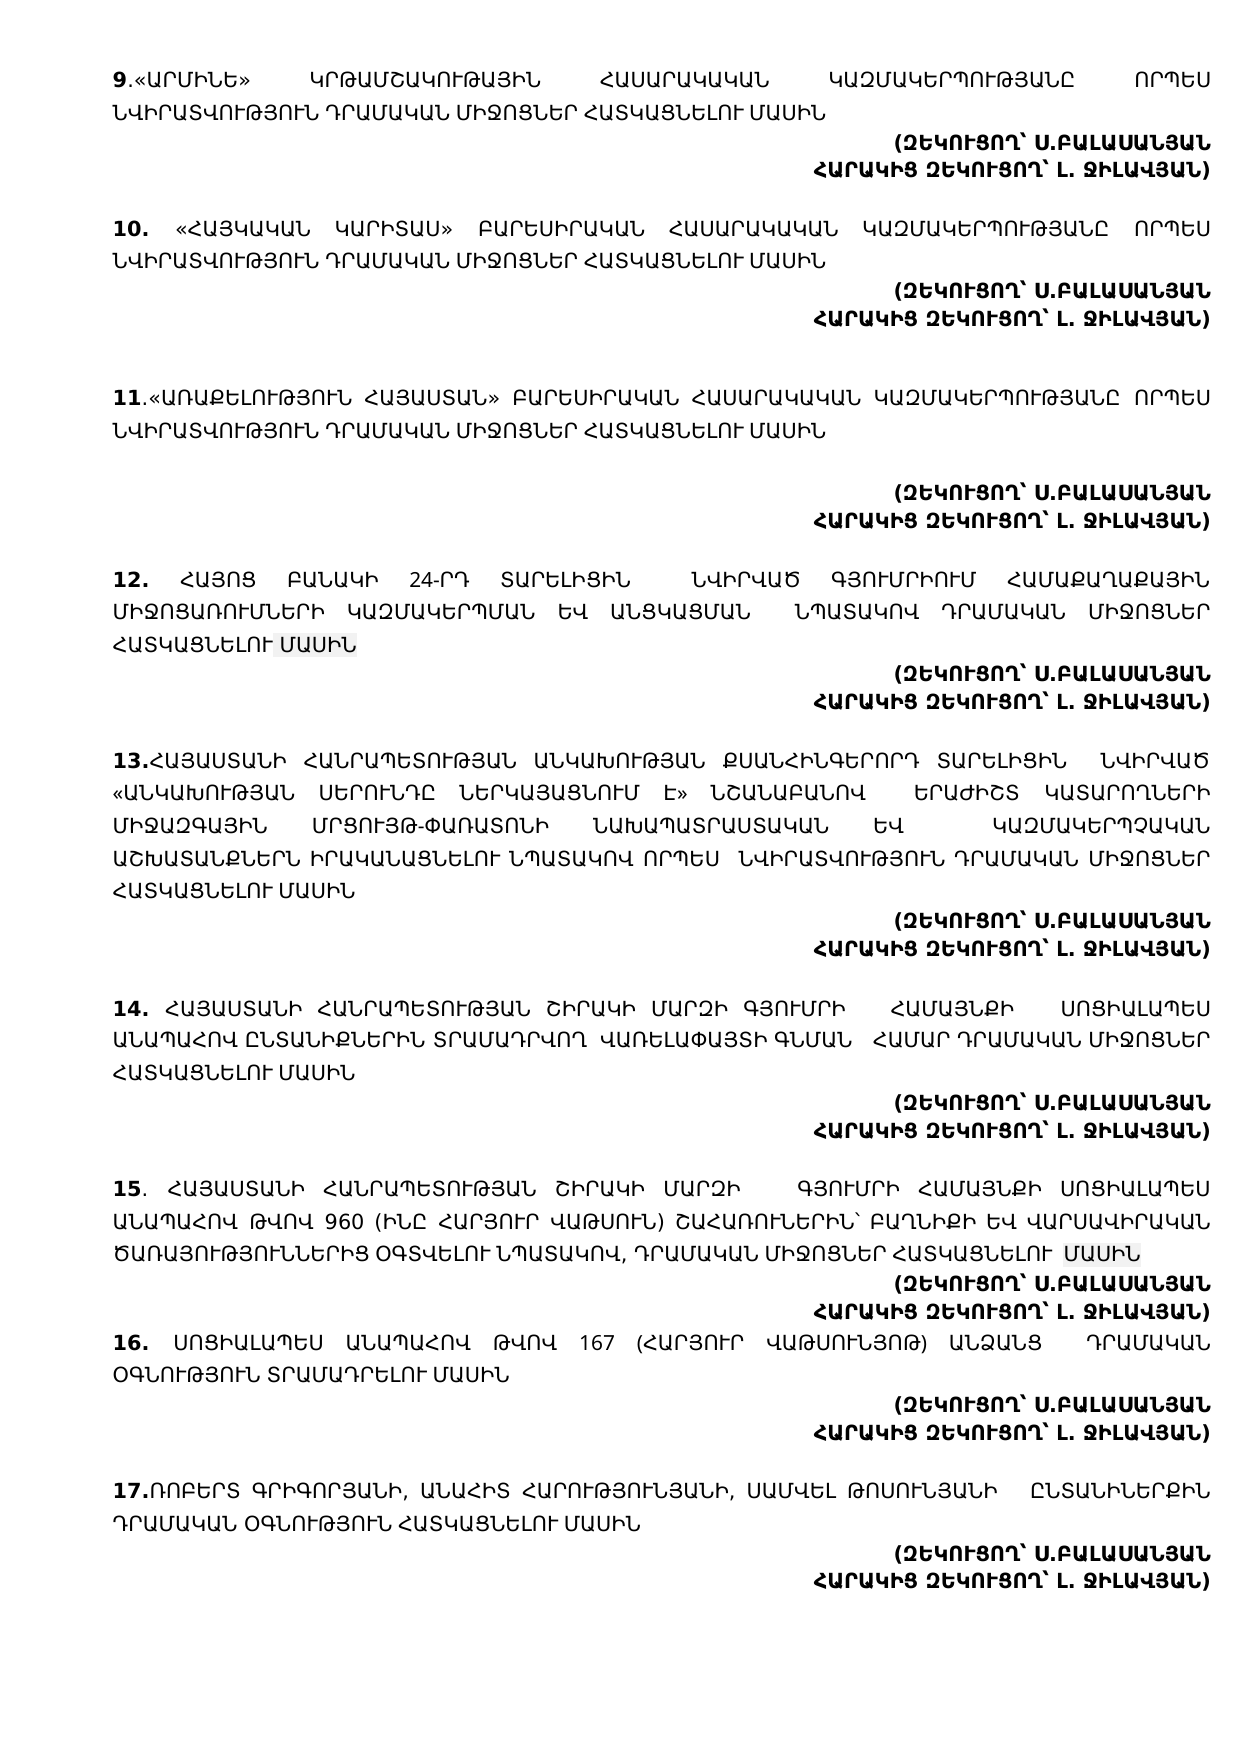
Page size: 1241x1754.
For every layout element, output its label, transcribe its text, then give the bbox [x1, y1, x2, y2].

text 13.ՀԱՅԱՍՏԱՆԻ ՀԱՆՐԱՊԵՏՈՒԹՅԱՆ ԱՆԿԱԽՈՒԹՅԱՆ ՔՍԱՆՀԻՆԳԵՐՈՐԴ ՏԱՐԵԼԻՑԻՆ ՆՎԻՐՎԱԾ «ԱՆԿԱԽՈՒԹՅԱՆ ՍԵՐՈՒՆԴԸ ՆԵՐԿԱՅԱՑՆՈՒՄ Է» ՆՇԱՆԱԲԱՆՈՎ ԵՐԱԺԻՇՏ ԿԱՏԱՐՈՂՆԵՐԻ ՄԻՋԱԶԳԱՅԻՆ ՄՐՑՈՒՅԹ-ՓԱՌԱՏՈՆԻ ՆԱԽԱՊԱՏՐԱՍՏԱԿԱՆ ԵՎ ԿԱԶՄԱԿԵՐՊՉԱԿԱՆ ԱՇԽԱՏԱՆՔՆԵՐՆ ԻՐԱԿԱՆԱՑՆԵԼՈՒ ՆՊԱՏԱԿՈՎ ՈՐՊԵՍ ՆՎԻՐԱՏՎՈՒԹՅՈՒՆ ԴՐԱՄԱԿԱՆ ՄԻՋՈՑՆԵՐ ՀԱՏԿԱՑՆԵԼՈՒ ՄԱՍԻՆ [112, 746, 1211, 905]
text (ԶԵԿՈՒՑՈՂ՝ Ս.ԲԱԼԱՍԱՆՅԱՆ [112, 909, 1211, 933]
text (ԶԵԿՈՒՑՈՂ՝ Ս.ԲԱԼԱՍԱՆՅԱՆ [112, 481, 1211, 506]
text (ԶԵԿՈՒՑՈՂ՝ Ս.ԲԱԼԱՍԱՆՅԱՆ [112, 1542, 1211, 1566]
text (ԶԵԿՈՒՑՈՂ՝ Ս.ԲԱԼԱՍԱՆՅԱՆ [112, 1393, 1211, 1417]
text ՀԱՐԱԿԻՑ ԶԵԿՈՒՑՈՂ՝ Լ. ՋԻԼԱՎՅԱՆ) [112, 158, 1211, 183]
text (ԶԵԿՈՒՑՈՂ՝ Ս.ԲԱԼԱՍԱՆՅԱՆ [112, 1272, 1211, 1296]
text 15. ՀԱՅԱՍՏԱՆԻ ՀԱՆՐԱՊԵՏՈՒԹՅԱՆ ՇԻՐԱԿԻ ՄԱՐԶԻ ԳՅՈՒՄՐԻ ՀԱՄԱՅՆՔԻ ՍՈՑԻԱԼԱՊԵՍ ԱՆԱՊԱՀՈՎ ԹՎՈՎ 960 (ԻՆԸ ՀԱՐՅՈՒՐ ՎԱԹՍՈՒՆ) ՇԱՀԱՌՈՒՆԵՐԻՆ՝ ԲԱՂՆԻՔԻ ԵՎ ՎԱՐՍԱՎԻՐԱԿԱՆ ԾԱՌԱՅՈՒԹՅՈՒՆՆԵՐԻՑ ՕԳՏՎԵԼՈՒ ՆՊԱՏԱԿՈՎ, ԴՐԱՄԱԿԱՆ ՄԻՋՈՑՆԵՐ ՀԱՏԿԱՑՆԵԼՈՒ ՄԱՍԻՆ [112, 1174, 1211, 1268]
text (ԶԵԿՈՒՑՈՂ՝ Ս.ԲԱԼԱՍԱՆՅԱՆ [112, 1091, 1211, 1115]
text ՀԱՐԱԿԻՑ ԶԵԿՈՒՑՈՂ՝ Լ. ՋԻԼԱՎՅԱՆ) [112, 1569, 1211, 1594]
text 17.ՌՈԲԵՐՏ ԳՐԻԳՈՐՅԱՆԻ, ԱՆԱՀԻՏ ՀԱՐՈՒԹՅՈՒՆՅԱՆԻ, ՍԱՄՎԵԼ ԹՈՍՈՒՆՅԱՆԻ ԸՆՏԱՆԻՆԵՐՔԻՆ ԴՐԱՄԱԿԱՆ ՕԳՆՈՒԹՅՈՒՆ ՀԱՏԿԱՑՆԵԼՈՒ ՄԱՍԻՆ [112, 1476, 1211, 1537]
text 11.«ԱՌԱՔԵԼՈՒԹՅՈՒՆ ՀԱՅԱՍՏԱՆ» ԲԱՐԵՍԻՐԱԿԱՆ ՀԱՍԱՐԱԿԱԿԱՆ ԿԱԶՄԱԿԵՐՊՈՒԹՅԱՆԸ ՈՐՊԵՍ ՆՎԻՐԱՏՎՈՒԹՅՈՒՆ ԴՐԱՄԱԿԱՆ ՄԻՋՈՑՆԵՐ ՀԱՏԿԱՑՆԵԼՈՒ ՄԱՍԻՆ [112, 383, 1211, 444]
text ՀԱՐԱԿԻՑ ԶԵԿՈՒՑՈՂ՝ Լ. ՋԻԼԱՎՅԱՆ) [112, 1119, 1211, 1143]
text 10. «ՀԱՅԿԱԿԱՆ ԿԱՐԻՏԱՍ» ԲԱՐԵՍԻՐԱԿԱՆ ՀԱՍԱՐԱԿԱԿԱՆ ԿԱԶՄԱԿԵՐՊՈՒԹՅԱՆԸ ՈՐՊԵՍ ՆՎԻՐԱՏՎՈՒԹՅՈՒՆ ԴՐԱՄԱԿԱՆ ՄԻՋՈՑՆԵՐ ՀԱՏԿԱՑՆԵԼՈՒ ՄԱՍԻՆ [112, 214, 1211, 275]
text 14. ՀԱՅԱՍՏԱՆԻ ՀԱՆՐԱՊԵՏՈՒԹՅԱՆ ՇԻՐԱԿԻ ՄԱՐԶԻ ԳՅՈՒՄՐԻ ՀԱՄԱՅՆՔԻ ՍՈՑԻԱԼԱՊԵՍ ԱՆԱՊԱՀՈՎ ԸՆՏԱՆԻՔՆԵՐԻՆ ՏՐԱՄԱԴՐՎՈՂ ՎԱՌԵԼԱՓԱՅՏԻ ԳՆՄԱՆ ՀԱՄԱՐ ԴՐԱՄԱԿԱՆ ՄԻՋՈՑՆԵՐ ՀԱՏԿԱՑՆԵԼՈՒ ՄԱՍԻՆ [112, 997, 1211, 1087]
text ՀԱՐԱԿԻՑ ԶԵԿՈՒՑՈՂ՝ Լ. ՋԻԼԱՎՅԱՆ) [112, 937, 1211, 961]
text ՀԱՐԱԿԻՑ ԶԵԿՈՒՑՈՂ՝ Լ. ՋԻԼԱՎՅԱՆ) [112, 509, 1211, 533]
text ՀԱՐԱԿԻՑ ԶԵԿՈՒՑՈՂ՝ Լ. ՋԻԼԱՎՅԱՆ) [112, 690, 1211, 714]
text ՀԱՐԱԿԻՑ ԶԵԿՈՒՑՈՂ՝ Լ. ՋԻԼԱՎՅԱՆ) [112, 307, 1211, 331]
text 16. ՍՈՑԻԱԼԱՊԵՍ ԱՆԱՊԱՀՈՎ ԹՎՈՎ 167 (ՀԱՐՅՈՒՐ ՎԱԹՍՈՒՆՅՈԹ) ԱՆՁԱՆՑ ԴՐԱՄԱԿԱՆ ՕԳՆՈՒԹՅՈՒՆ ՏՐԱՄԱԴՐԵԼՈՒ ՄԱՍԻՆ [112, 1328, 1211, 1389]
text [112, 131, 1211, 155]
text 12. ՀԱՅՈՑ ԲԱՆԱԿԻ 24-ՐԴ ՏԱՐԵԼԻՑԻՆ ՆՎԻՐՎԱԾ ԳՅՈՒՄՐԻՈՒՄ ՀԱՄԱՔԱՂԱՔԱՅԻՆ ՄԻՋՈՑԱՌՈՒՄՆԵՐԻ ԿԱԶՄԱԿԵՐՊՄԱՆ ԵՎ ԱՆՑԿԱՑՄԱՆ ՆՊԱՏԱԿՈՎ ԴՐԱՄԱԿԱՆ ՄԻՋՈՑՆԵՐ ՀԱՏԿԱՑՆԵԼՈՒ ՄԱՍԻՆ [112, 565, 1211, 658]
text ՀԱՐԱԿԻՑ ԶԵԿՈՒՑՈՂ՝ Լ. ՋԻԼԱՎՅԱՆ) [112, 1300, 1211, 1324]
text 9.«ԱՐՄԻՆԵ» ԿՐԹԱՄՇԱԿՈՒԹԱՅԻՆ ՀԱՍԱՐԱԿԱԿԱՆ ԿԱԶՄԱԿԵՐՊՈՒԹՅԱՆԸ ՈՐՊԵՍ ՆՎԻՐԱՏՎՈՒԹՅՈՒՆ ԴՐԱՄԱԿԱՆ ՄԻՋՈՑՆԵՐ ՀԱՏԿԱՑՆԵԼՈՒ ՄԱՍԻՆ [112, 65, 1211, 126]
text (ԶԵԿՈՒՑՈՂ՝ Ս.ԲԱԼԱՍԱՆՅԱՆ [112, 662, 1211, 687]
text ՀԱՐԱԿԻՑ ԶԵԿՈՒՑՈՂ՝ Լ. ՋԻԼԱՎՅԱՆ) [112, 1421, 1211, 1445]
text (ԶԵԿՈՒՑՈՂ՝ Ս.ԲԱԼԱՍԱՆՅԱՆ [112, 279, 1211, 303]
